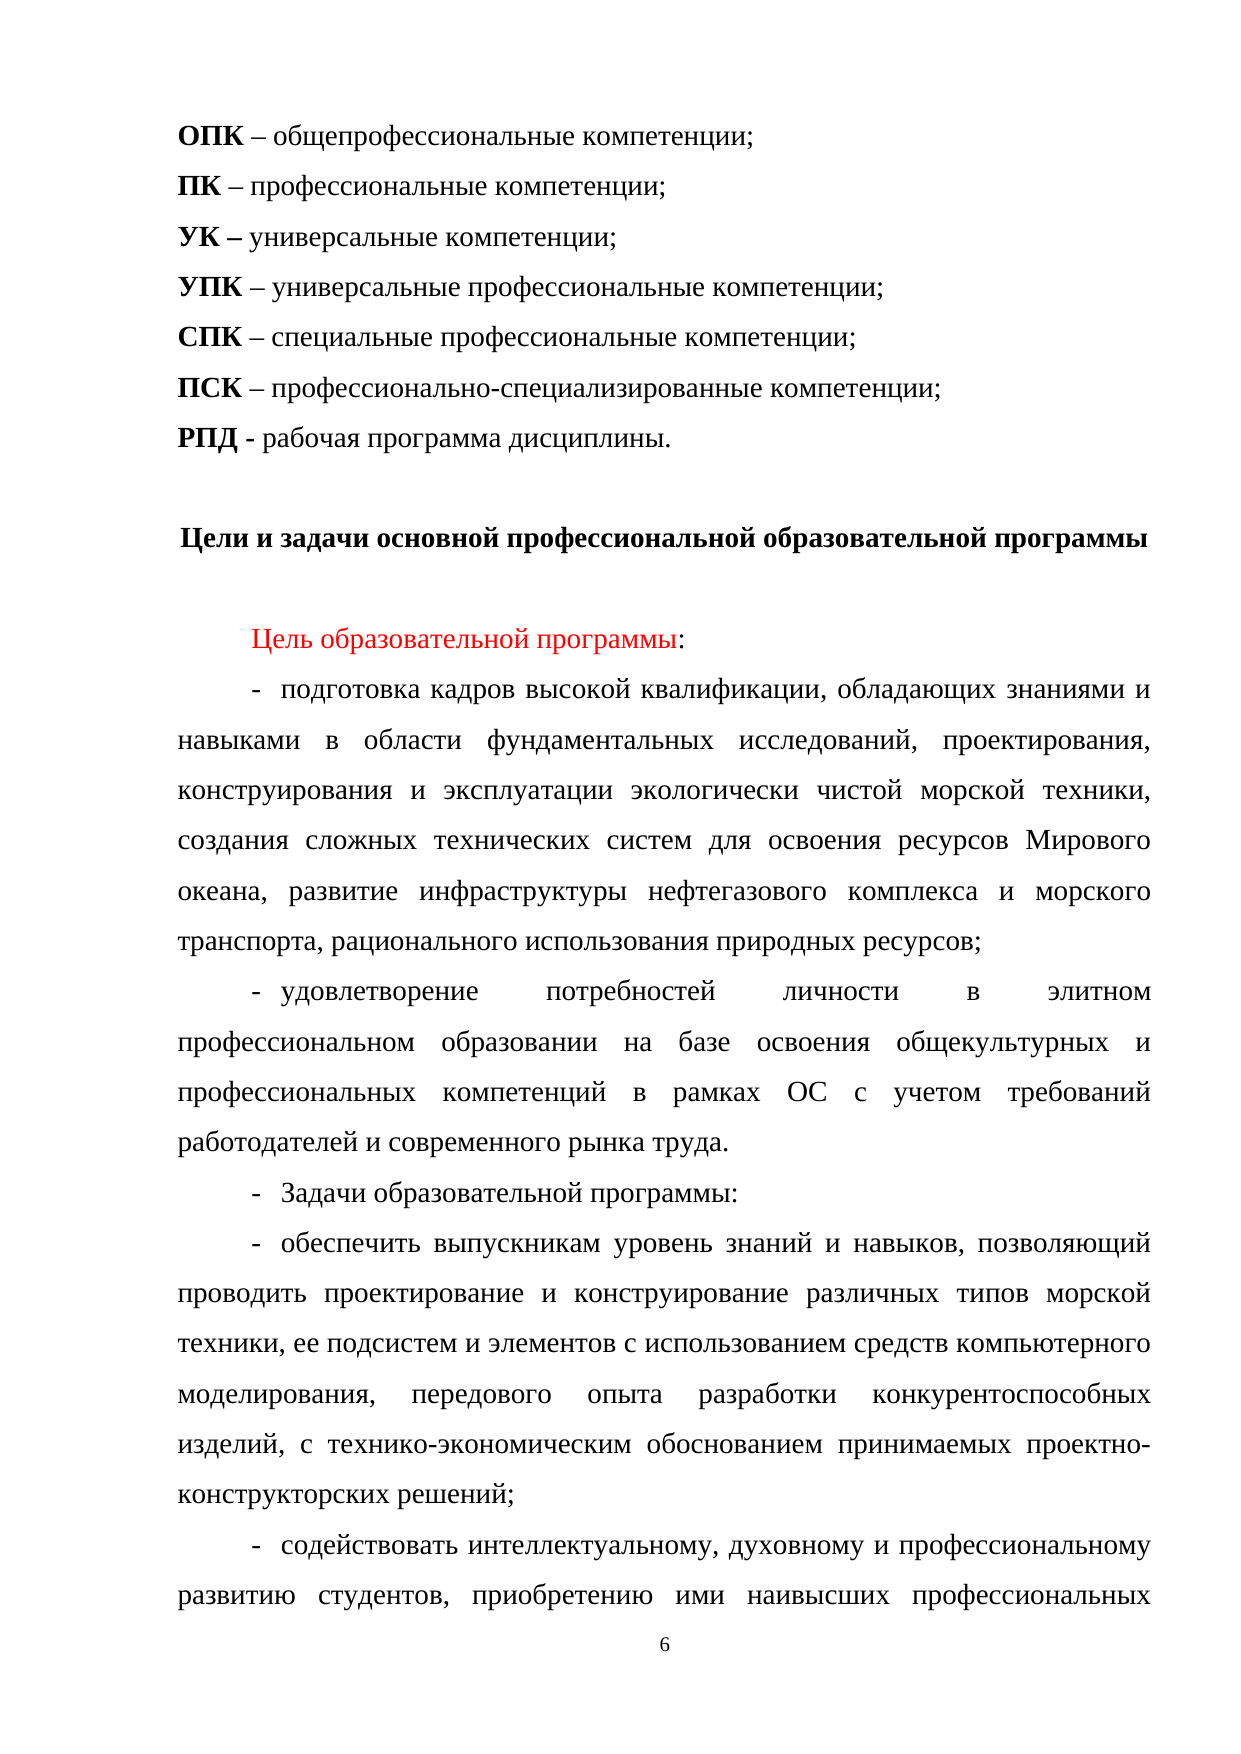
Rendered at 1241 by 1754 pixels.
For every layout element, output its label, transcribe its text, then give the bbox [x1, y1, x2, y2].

text - подготовка кадров высокой квалификации, обладающих знаниями и навыками в области фундаментальных исследований, проектирования, конструирования и эксплуатации экологически чистой морской техники, создания сложных технических систем для освоения ресурсов Мирового океана, развитие инфраструктуры нефтегазового комплекса и морского транспорта, рационального использования природных ресурсов; [177, 672, 1152, 957]
text РПД - рабочая программа дисциплины. [177, 420, 1152, 453]
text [177, 1527, 1152, 1611]
text Цель образовательной программы: [177, 621, 1152, 655]
text УК – универсальные компетенции; [177, 219, 1152, 252]
text ПК – профессиональные компетенции; [177, 168, 1152, 202]
text ПСК – профессионально-специализированные компетенции; [177, 370, 1152, 403]
text УПК – универсальные профессиональные компетенции; [177, 269, 1152, 303]
text ОПК – общепрофессиональные компетенции; [177, 118, 1152, 152]
text - обеспечить выпускникам уровень знаний и навыков, позволяющий проводить проектирование и конструирование различных типов морской техники, ее подсистем и элементов с использованием средств компьютерного моделирования, передового опыта разработки конкурентоспособных изделий, с технико-экономическим обоснованием принимаемых проектно-конструкторских решений; [177, 1225, 1152, 1510]
text СПК – специальные профессиональные компетенции; [177, 319, 1152, 353]
text Цели и задачи основной профессиональной образовательной программы [177, 521, 1152, 554]
text - удовлетворение потребностей личности в элитном профессиональном образовании на базе освоения общекультурных и профессиональных компетенций в рамках ОС с учетом требований работодателей и современного рынка труда. [177, 973, 1152, 1158]
text - Задачи образовательной программы: [177, 1175, 1152, 1208]
